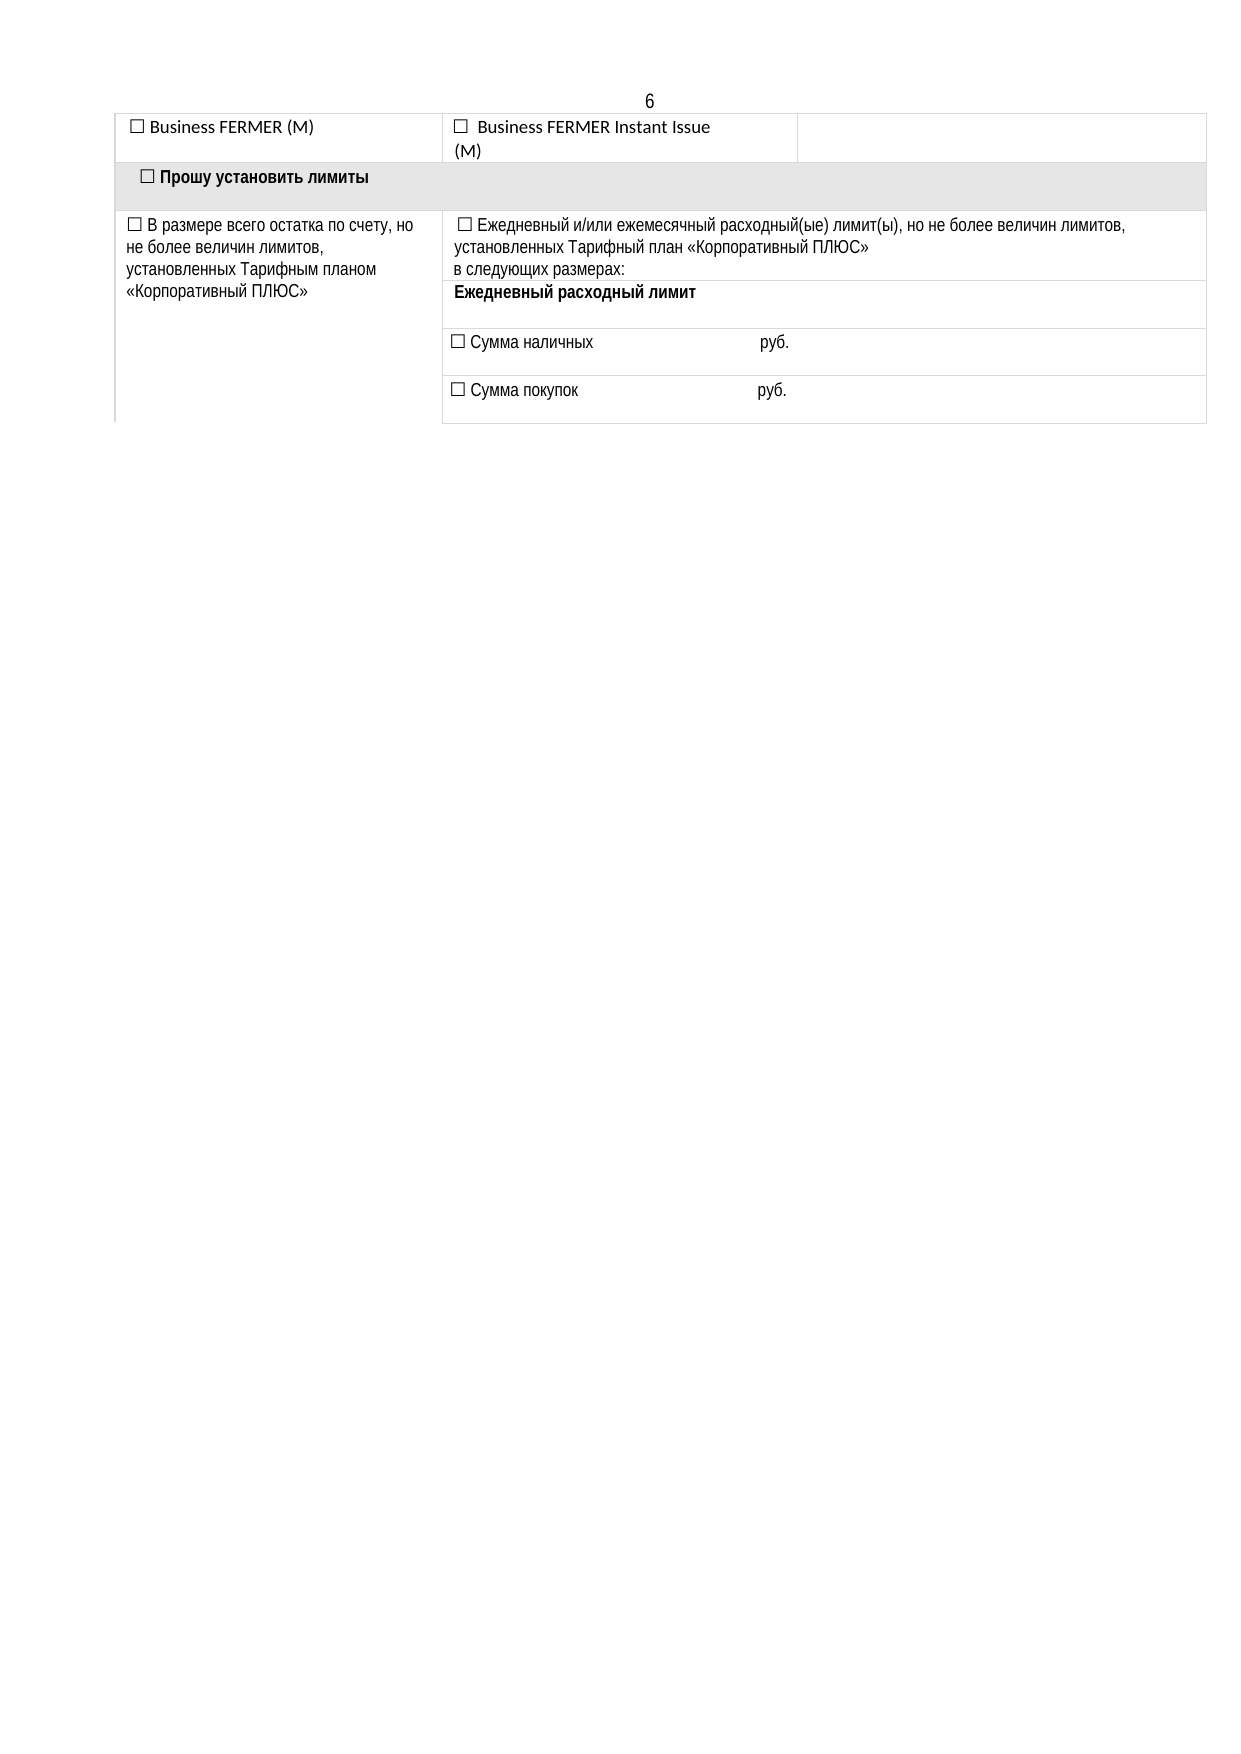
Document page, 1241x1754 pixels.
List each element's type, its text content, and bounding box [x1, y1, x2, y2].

table_cell ☐ Сумма наличных руб. [443, 329, 1206, 375]
table_cell ☐ Business FERMER (M) [116, 114, 442, 162]
table_cell ☐ Ежедневный и/или ежемесячный расходный(ые) лимит(ы), но не более величин лимитов, установленных Тарифный план «Корпоративный ПЛЮС» в следующих размерах: [443, 211, 1206, 279]
table_cell ☐ Business FERMER Instant Issue (M) [443, 114, 797, 162]
table_cell Ежедневный расходный лимит [443, 281, 1206, 327]
table_cell ☐ Прошу установить лимиты [116, 163, 1206, 210]
table_cell ☐ Сумма покупок руб. [443, 376, 1206, 423]
table_cell ☐ В размере всего остатка по счету, но не более величин лимитов, установленных Тарифным планом «Корпоративный ПЛЮС» [115, 211, 442, 423]
